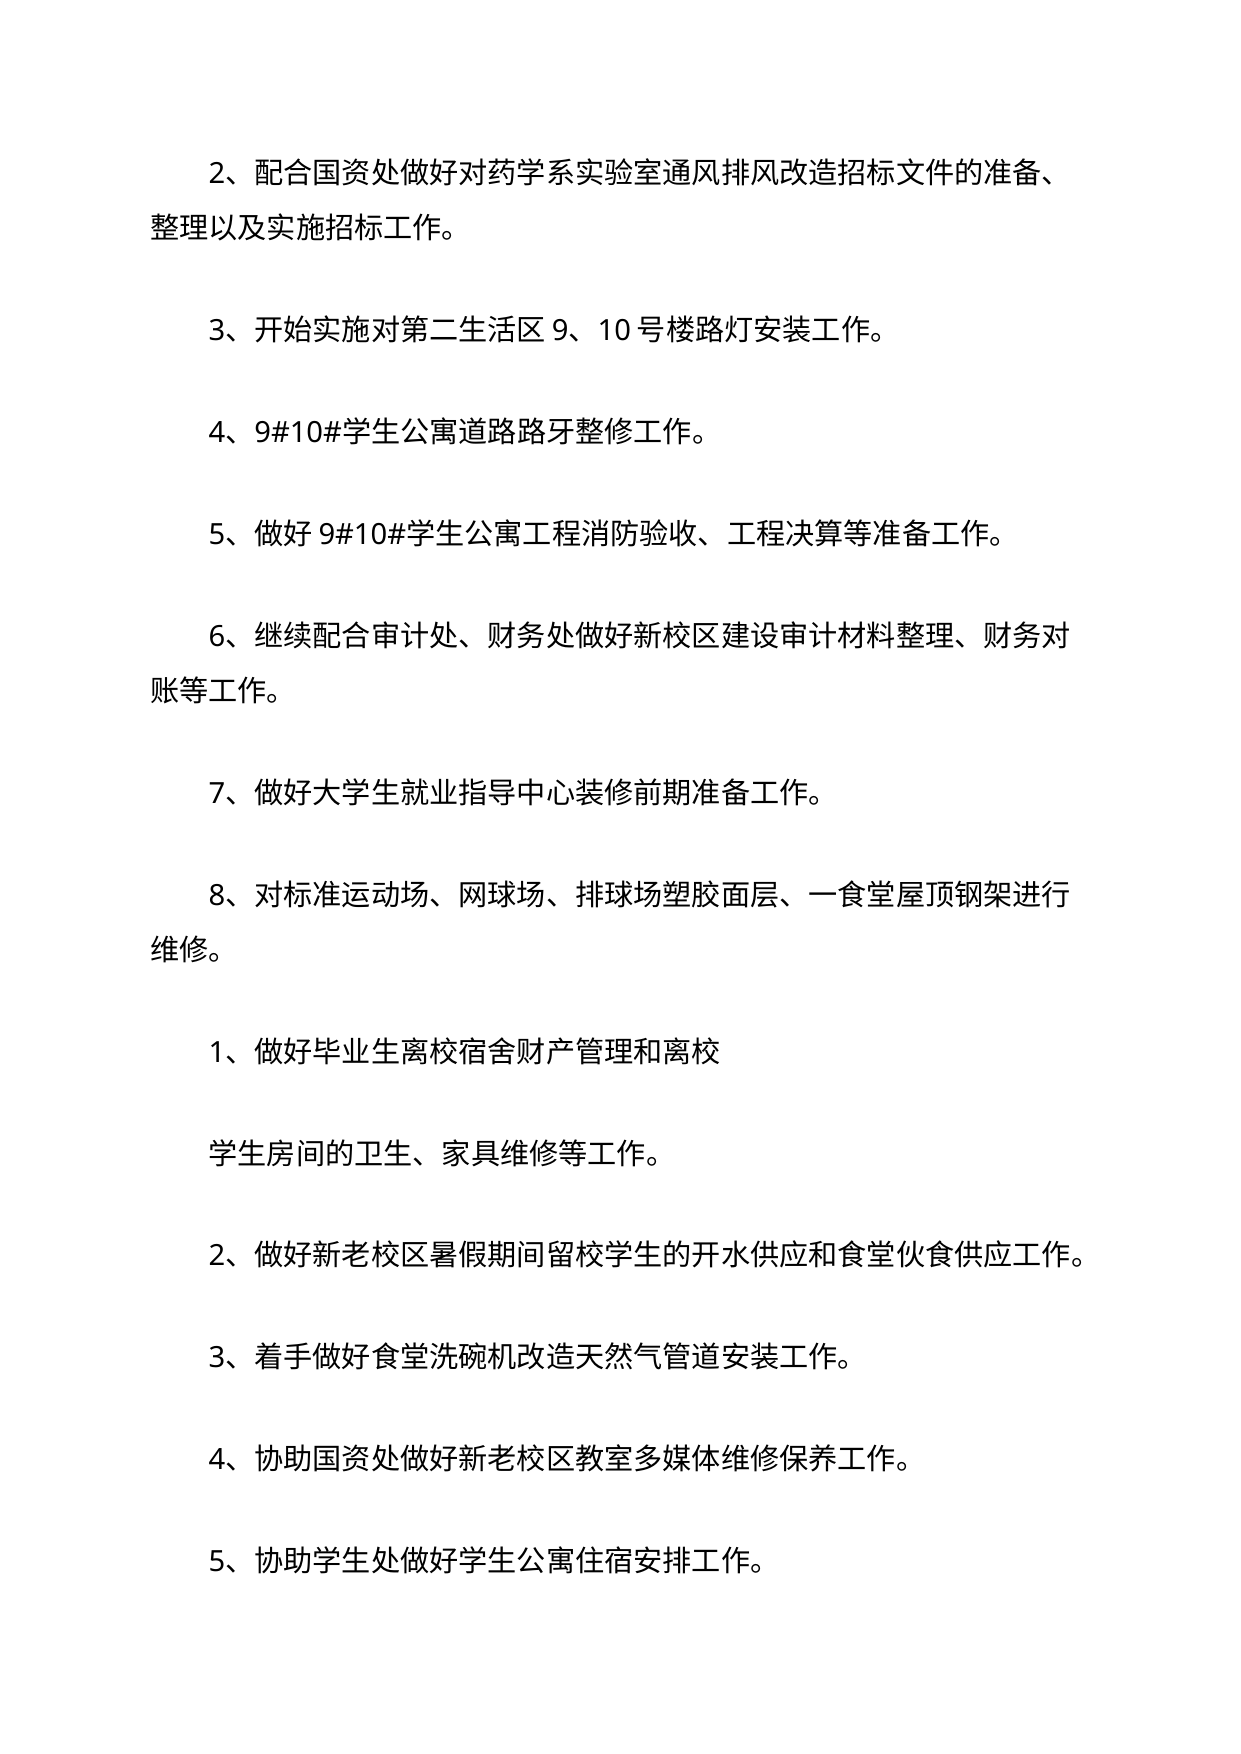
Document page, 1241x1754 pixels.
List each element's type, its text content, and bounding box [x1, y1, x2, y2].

text 5、协助学生处做好学生公寓住宿安排工作。 [150, 1538, 1090, 1580]
text 8、对标准运动场、网球场、排球场塑胶面层、一食堂屋顶钢架进行维修。 [150, 871, 1090, 969]
text 3、开始实施对第二生活区9、10号楼路灯安装工作。 [150, 307, 1090, 349]
text 4、9#10#学生公寓道路路牙整修工作。 [150, 409, 1090, 451]
text 7、做好大学生就业指导中心装修前期准备工作。 [150, 769, 1090, 812]
text 2、做好新老校区暑假期间留校学生的开水供应和食堂伙食供应工作。 [150, 1232, 1090, 1274]
text 3、着手做好食堂洗碗机改造天然气管道安装工作。 [150, 1334, 1090, 1376]
text 4、协助国资处做好新老校区教室多媒体维修保养工作。 [150, 1436, 1090, 1478]
text 学生房间的卫生、家具维修等工作。 [150, 1130, 1090, 1172]
text 5、做好9#10#学生公寓工程消防验收、工程决算等准备工作。 [150, 511, 1090, 553]
text 2、配合国资处做好对药学系实验室通风排风改造招标文件的准备、整理以及实施招标工作。 [150, 150, 1090, 247]
text 6、继续配合审计处、财务处做好新校区建设审计材料整理、财务对账等工作。 [150, 613, 1090, 710]
text 1、做好毕业生离校宿舍财产管理和离校 [150, 1028, 1090, 1071]
